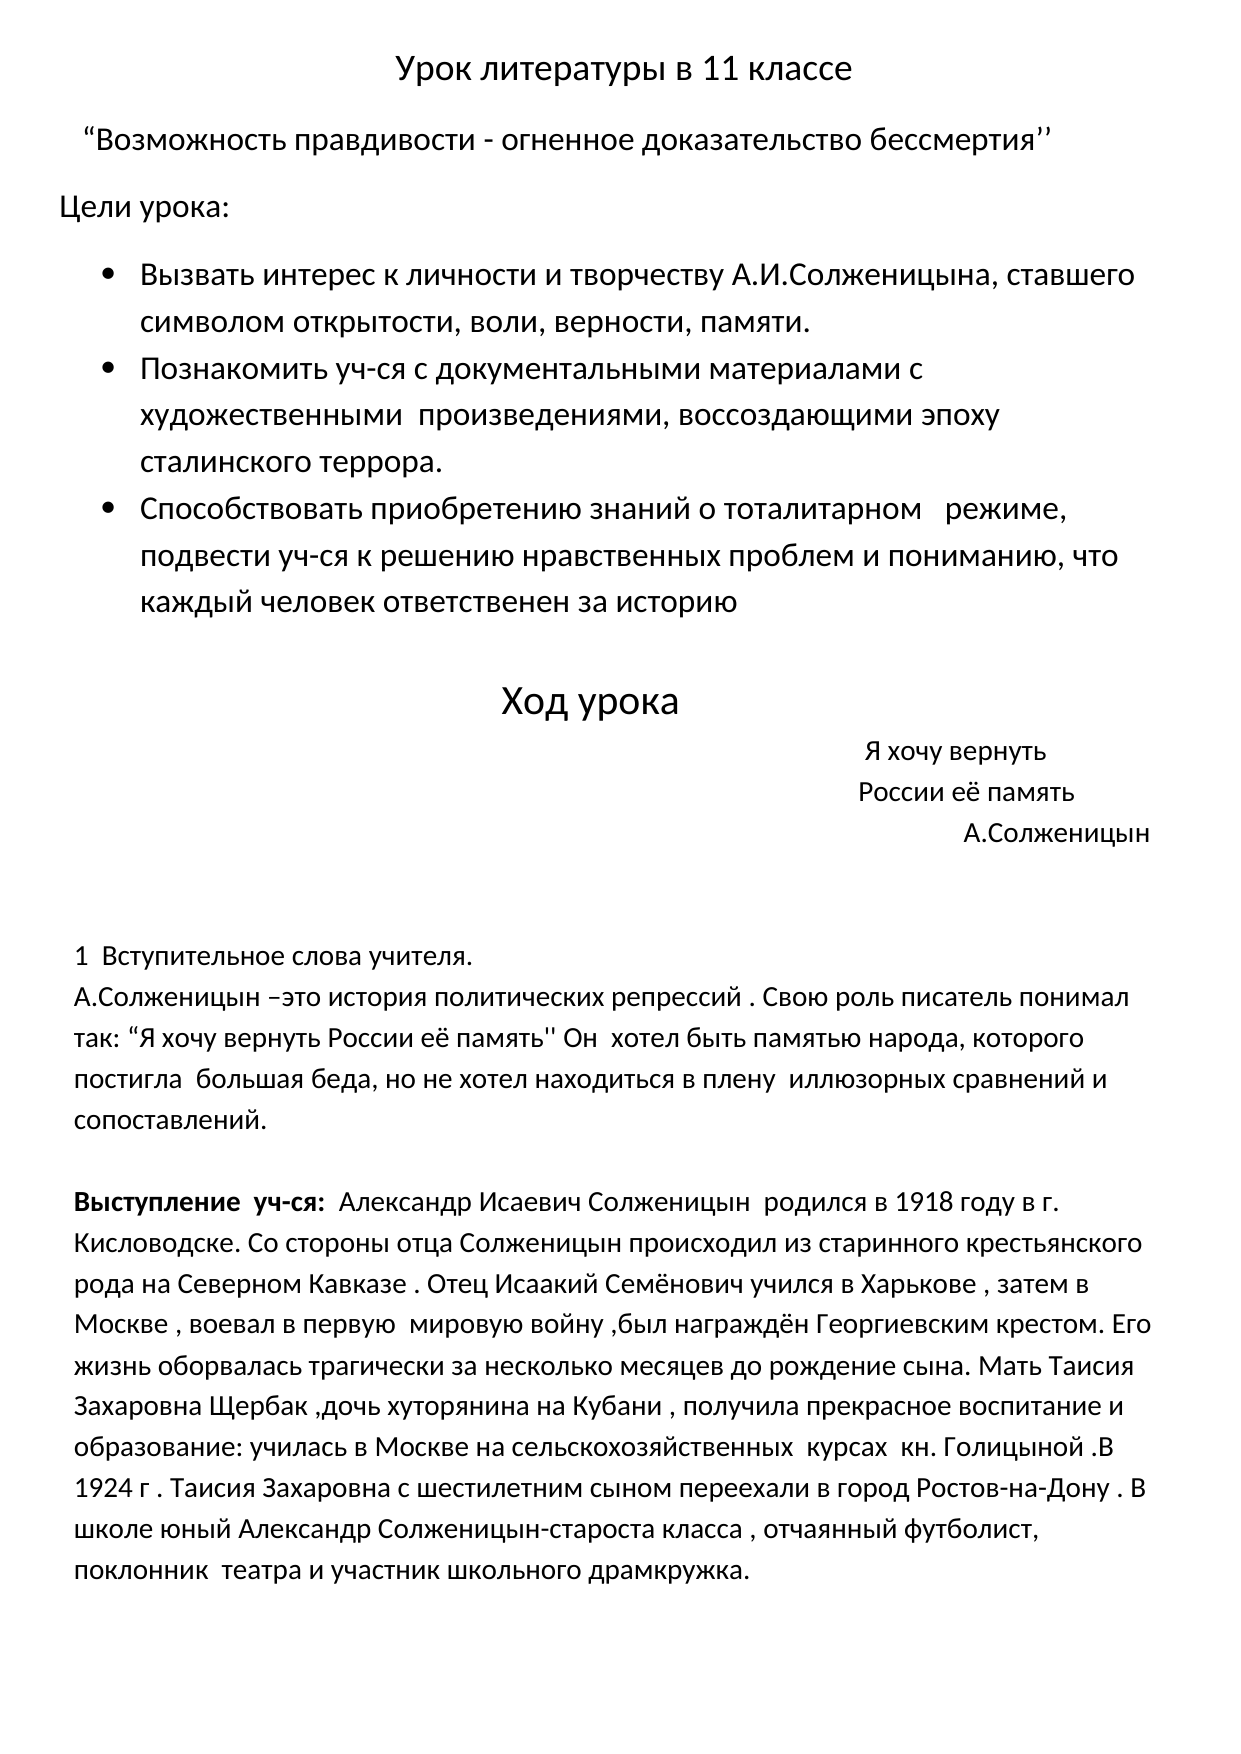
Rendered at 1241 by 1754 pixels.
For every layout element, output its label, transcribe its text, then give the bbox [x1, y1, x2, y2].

list Я хочу вернуть [134, 732, 1167, 768]
list 1 Вступительное слова учителя. [74, 937, 1167, 973]
list Выступление уч-ся: Александр Исаевич Солженицын родился в 1918 году в г. Кисловодске. Со стороны отца Солженицын происходил из старинного крестьянского рода на Северном Кавказе . Отец Исаакий Семёнович учился в Харькове , затем в Москве , воевал в первую мировую войну ,был награждён Георгиевским крестом. Его жизнь оборвалась трагически за несколько месяцев до рождение сына. Мать Таисия Захаровна Щербак ,дочь хуторянина на Кубани , получила прекрасное воспитание и образование: училась в Москве на сельскохозяйственных курсах кн. Голицыной .В 1924 г . Таисия Захаровна с шестилетним сыном переехали в город Ростов-на-Дону . В школе юный Александр Солженицын-староста класса , отчаянный футболист, поклонник театра и участник школьного драмкружка. [74, 1183, 1167, 1587]
text Цели урока: [59, 186, 1167, 226]
list России её память [134, 773, 1167, 809]
list Вызвать интерес к личности и творчеству А.И.Солженицына, ставшего символом открытости, воли, верности, памяти. [102, 253, 1167, 341]
list Ход урока [134, 674, 1167, 725]
text “Возможность правдивости - огненное доказательство бессмертия’’ [59, 118, 1167, 159]
list А.Солженицын –это история политических репрессий . Свою роль писатель понимал так: “Я хочу вернуть России её память'' Он хотел быть памятью народа, которого постигла большая беда, но не хотел находиться в плену иллюзорных сравнений и сопоставлений. [74, 978, 1167, 1137]
list Способствовать приобретению знаний о тоталитарном режиме, подвести уч-ся к решению нравственных проблем и пониманию, что каждый человек ответственен за историю [102, 487, 1167, 621]
list Познакомить уч-ся с документальными материалами с художественными произведениями, воссоздающими эпоху сталинского террора. [102, 347, 1167, 481]
text Урок литературы в 11 классе [59, 44, 1167, 90]
list А.Солженицын [134, 814, 1167, 850]
